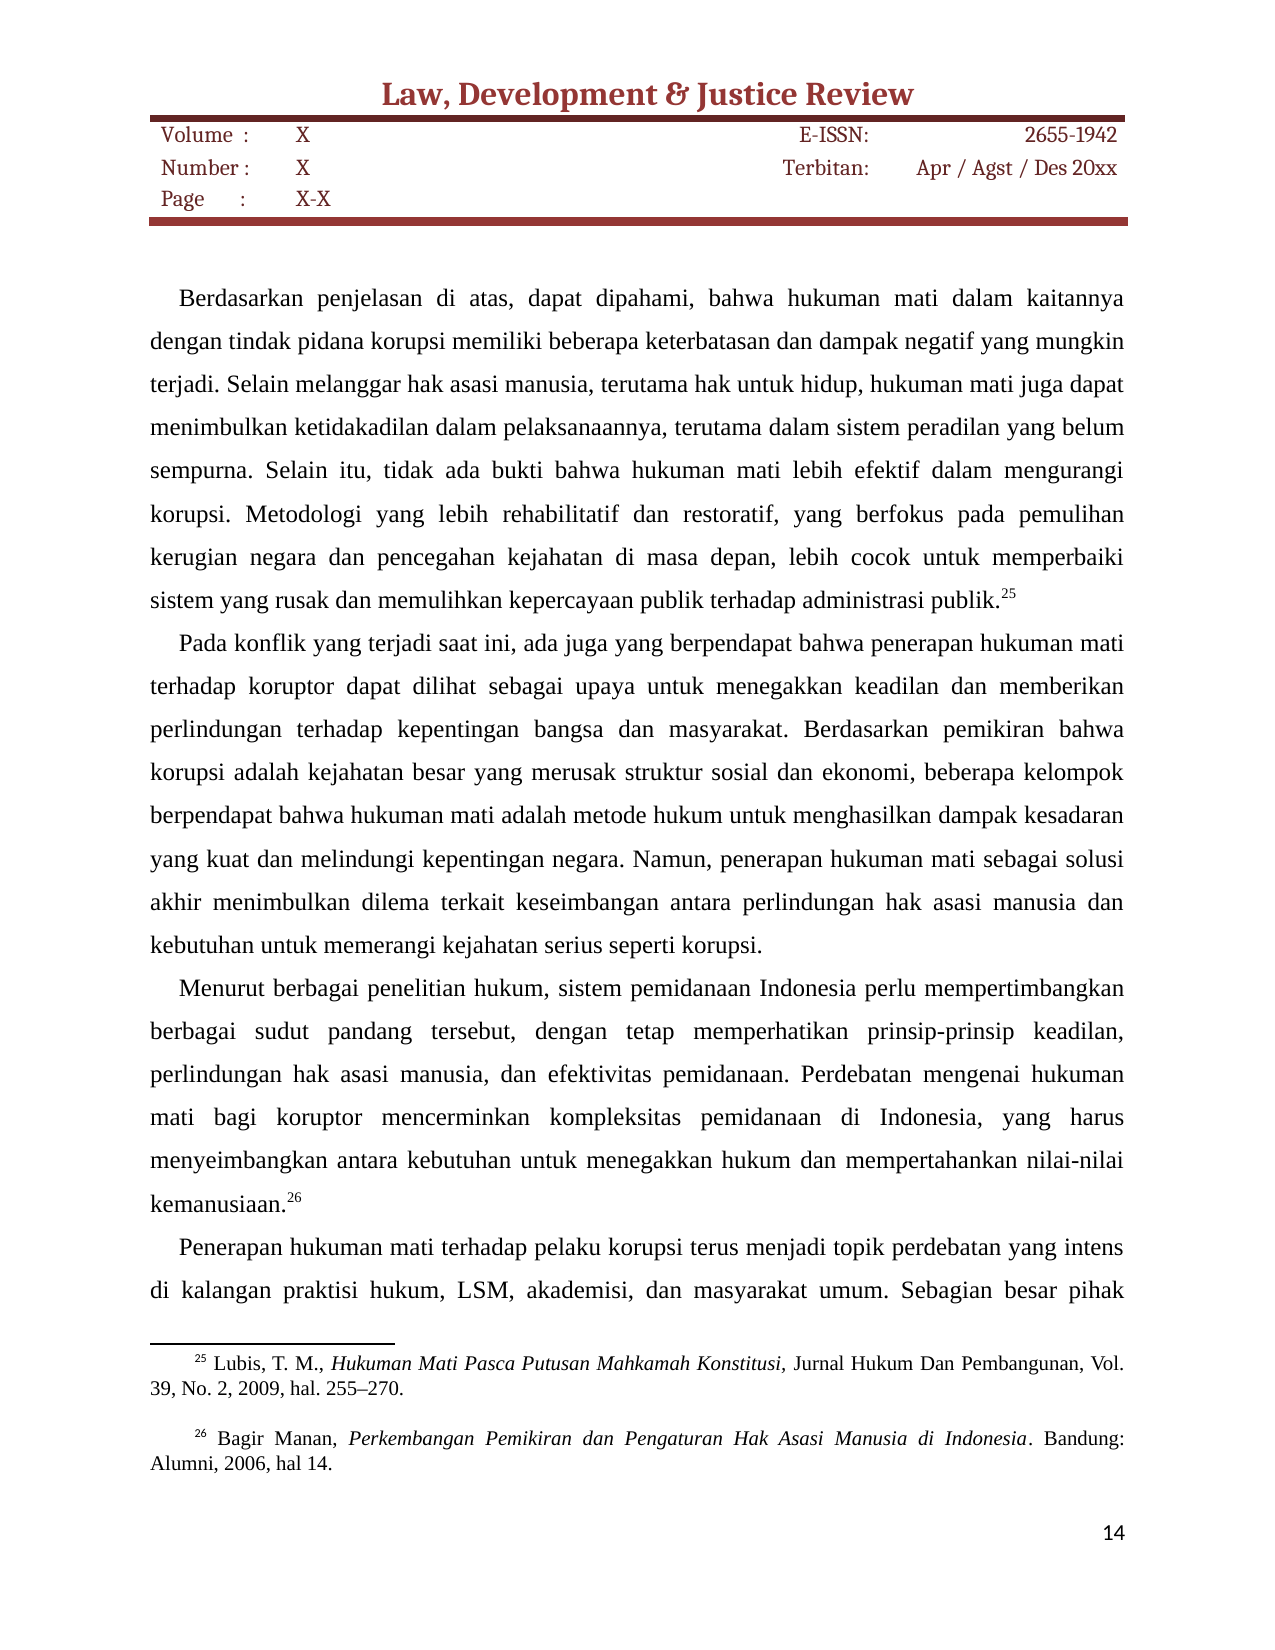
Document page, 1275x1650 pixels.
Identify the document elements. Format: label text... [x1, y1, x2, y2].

text Menurut berbagai penelitian hukum, sistem pemidanaan Indonesia perlu mempertimbangkan berbagai sudut pandang tersebut, dengan tetap memperhatikan prinsip-prinsip keadilan, perlindungan hak asasi manusia, dan efektivitas pemidanaan. Perdebatan mengenai hukuman mati bagi koruptor mencerminkan kompleksitas pemidanaan di Indonesia, yang harus menyeimbangkan antara kebutuhan untuk menegakkan hukum dan mempertahankan nilai-nilai kemanusiaan. [150, 973, 1125, 1217]
text Berdasarkan penjelasan di atas, dapat dipahami, bahwa hukuman mati dalam kaitannya dengan tindak pidana korupsi memiliki beberapa keterbatasan dan dampak negatif yang mungkin terjadi. Selain melanggar hak asasi manusia, terutama hak untuk hidup, hukuman mati juga dapat menimbulkan ketidakadilan dalam pelaksanaannya, terutama dalam sistem peradilan yang belum sempurna. Selain itu, tidak ada bukti bahwa hukuman mati lebih efektif dalam mengurangi korupsi. Metodologi yang lebih rehabilitatif dan restoratif, yang berfokus pada pemulihan kerugian negara dan pencegahan kejahatan di masa depan, lebih cocok untuk memperbaiki sistem yang rusak dan memulihkan kepercayaan publik terhadap administrasi publik. [150, 283, 1125, 614]
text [150, 1232, 1125, 1304]
text Pada konflik yang terjadi saat ini, ada juga yang berpendapat bahwa penerapan hukuman mati terhadap koruptor dapat dilihat sebagai upaya untuk menegakkan keadilan dan memberikan perlindungan terhadap kepentingan bangsa dan masyarakat. Berdasarkan pemikiran bahwa korupsi adalah kejahatan besar yang merusak struktur sosial dan ekonomi, beberapa kelompok berpendapat bahwa hukuman mati adalah metode hukum untuk menghasilkan dampak kesadaran yang kuat dan melindungi kepentingan negara. Namun, penerapan hukuman mati sebagai solusi akhir menimbulkan dilema terkait keseimbangan antara perlindungan hak asasi manusia dan kebutuhan untuk memerangi kejahatan serius seperti korupsi. [150, 628, 1125, 959]
